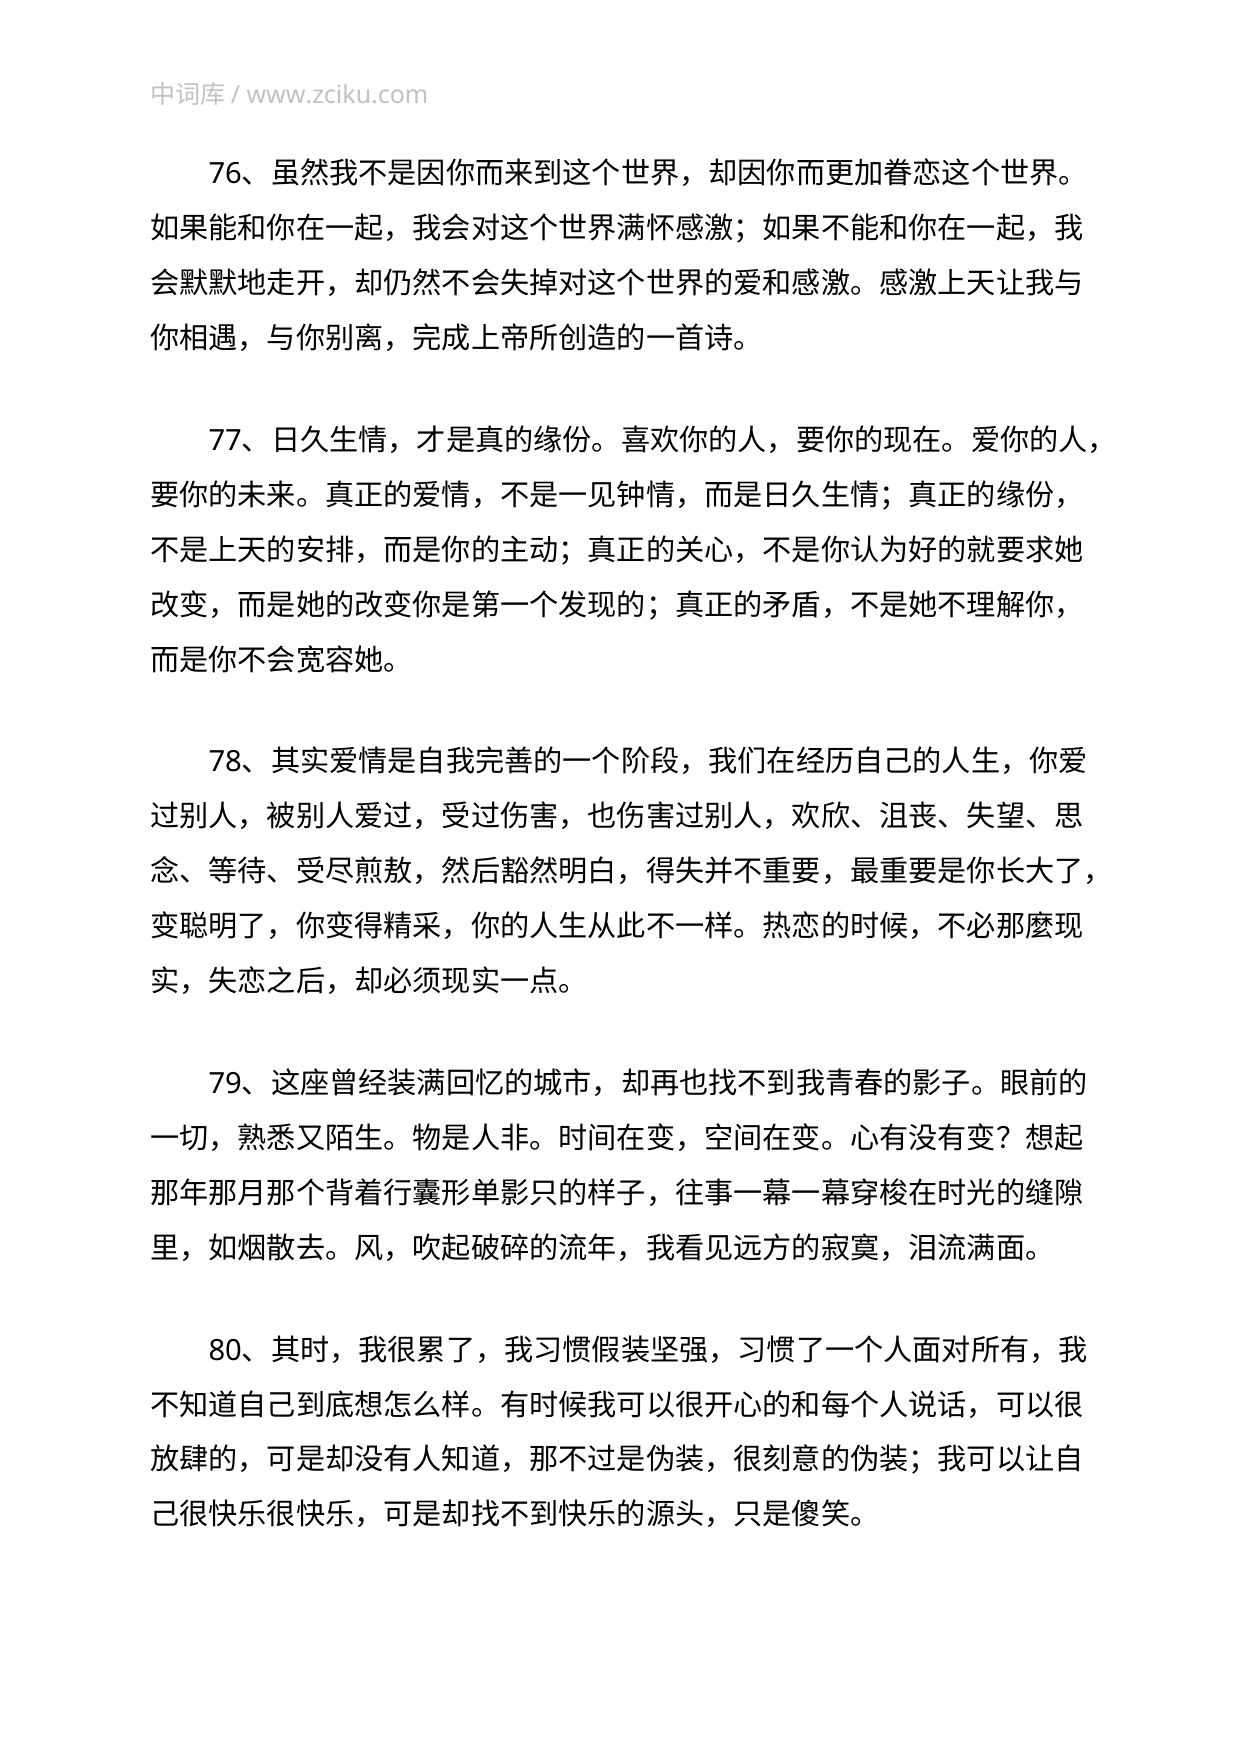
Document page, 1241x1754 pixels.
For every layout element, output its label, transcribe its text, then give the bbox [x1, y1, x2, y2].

text 76、虽然我不是因你而来到这个世界，却因你而更加眷恋这个世界。如果能和你在一起，我会对这个世界满怀感激；如果不能和你在一起，我会默默地走开，却仍然不会失掉对这个世界的爱和感激。感激上天让我与你相遇，与你别离，完成上帝所创造的一首诗。 [150, 150, 1090, 357]
text 80、其时，我很累了，我习惯假装坚强，习惯了一个人面对所有，我不知道自己到底想怎么样。有时候我可以很开心的和每个人说话，可以很放肆的，可是却没有人知道，那不过是伪装，很刻意的伪装；我可以让自己很快乐很快乐，可是却找不到快乐的源头，只是傻笑。 [150, 1326, 1090, 1533]
text 78、其实爱情是自我完善的一个阶段，我们在经历自己的人生，你爱过别人，被别人爱过，受过伤害，也伤害过别人，欢欣、沮丧、失望、思念、等待、受尽煎敖，然后豁然明白，得失并不重要，最重要是你长大了，变聪明了，你变得精采，你的人生从此不一样。热恋的时候，不必那麼现实，失恋之后，却必须现实一点。 [150, 738, 1090, 1000]
text 77、日久生情，才是真的缘份。喜欢你的人，要你的现在。爱你的人，要你的未来。真正的爱情，不是一见钟情，而是日久生情；真正的缘份，不是上天的安排，而是你的主动；真正的关心，不是你认为好的就要求她改变，而是她的改变你是第一个发现的；真正的矛盾，不是她不理解你，而是你不会宽容她。 [150, 417, 1090, 678]
text 79、这座曾经装满回忆的城市，却再也找不到我青春的影子。眼前的一切，熟悉又陌生。物是人非。时间在变，空间在变。心有没有变？想起那年那月那个背着行囊形单影只的样子，往事一幕一幕穿梭在时光的缝隙里，如烟散去。风，吹起破碎的流年，我看见远方的寂寞，泪流满面。 [150, 1059, 1090, 1267]
